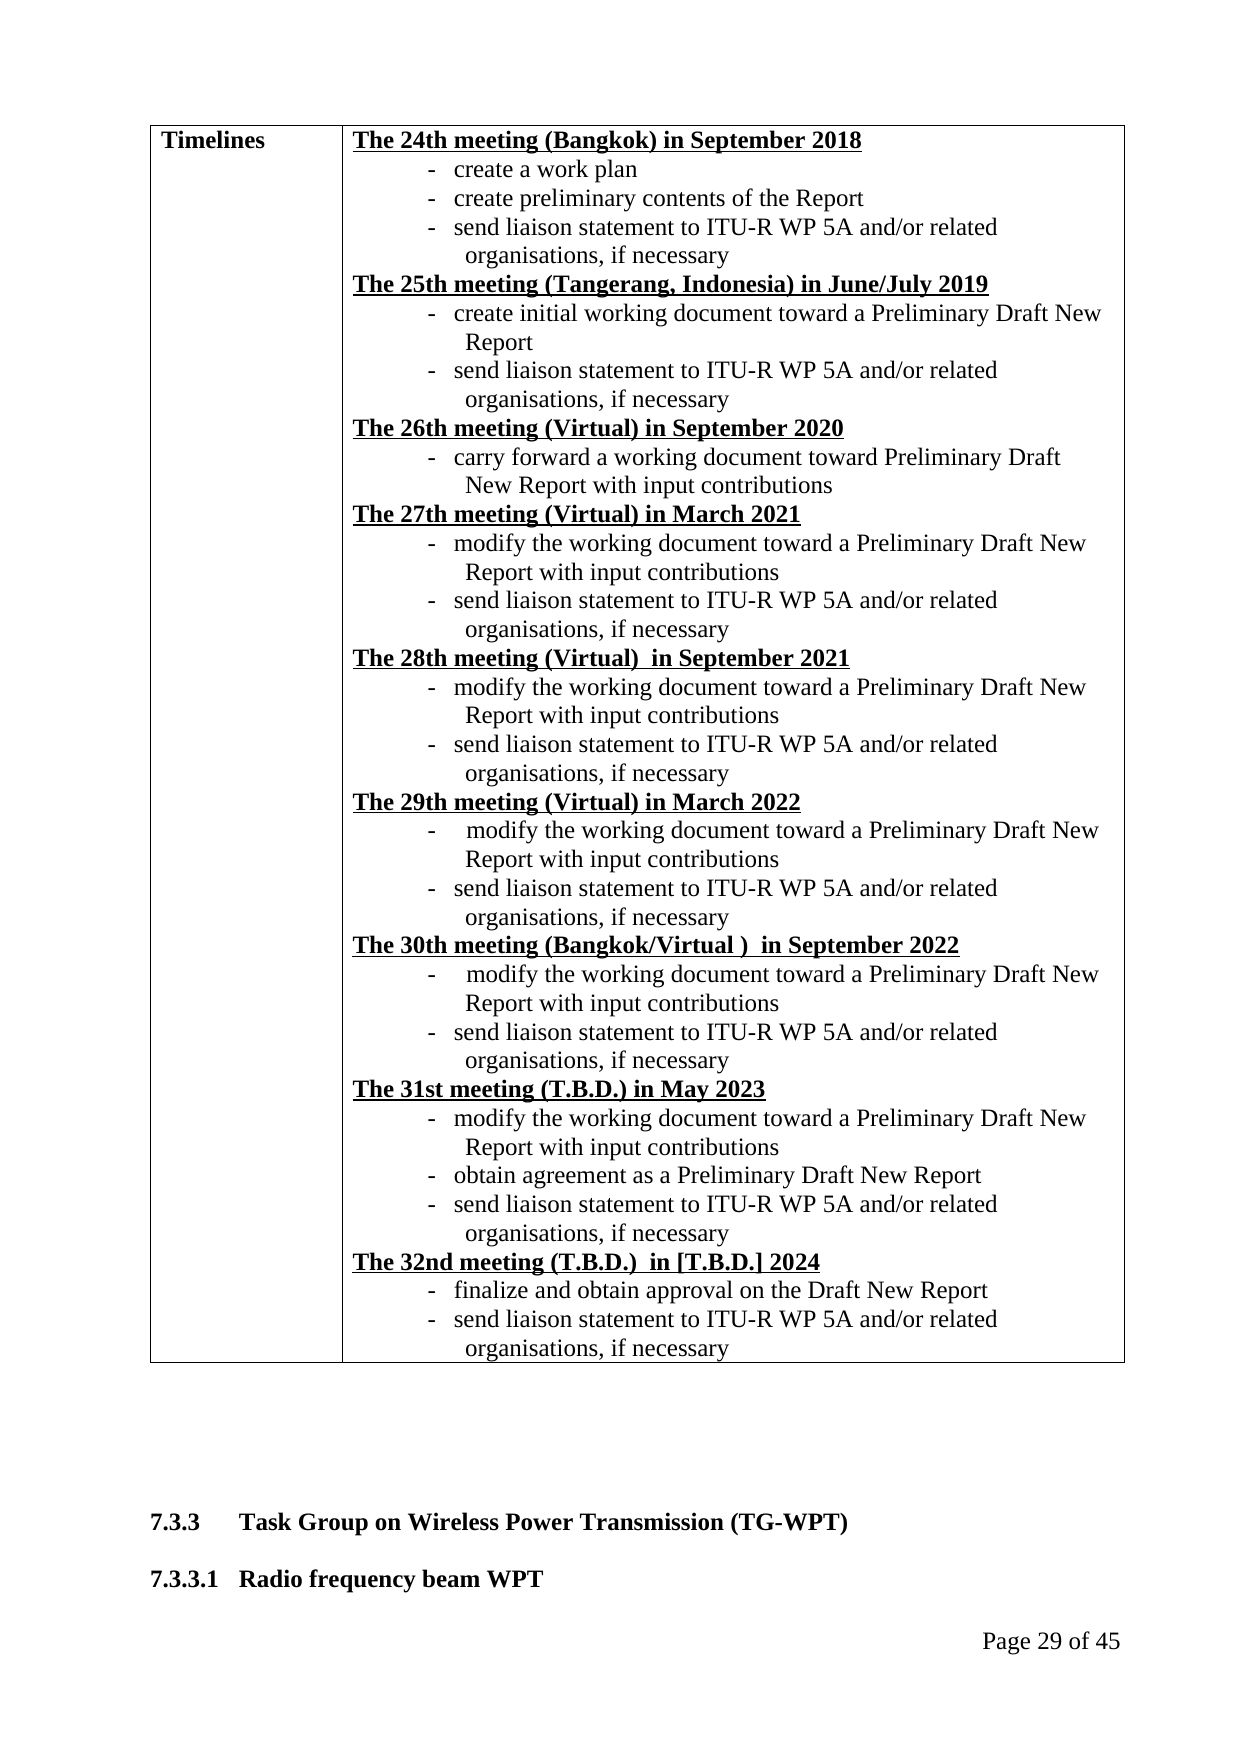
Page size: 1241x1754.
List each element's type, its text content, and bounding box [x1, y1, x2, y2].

text 7.3.3 Task Group on Wireless Power Transmission (TG-WPT) [150, 1507, 1120, 1535]
table_cell Timelines [151, 126, 342, 1362]
table_cell The 24th meeting (Bangkok) in September 2018 create a work plan create preliminary contents of the Report send liaison statement to ITU-R WP 5A and/or related organisations, if necessary The 25th meeting (Tangerang, Indonesia) in June/July 2019 create initial working document toward a Preliminary Draft New Report send liaison statement to ITU-R WP 5A and/or related organisations, if necessary The 26th meeting (Virtual) in September 2020 carry forward a working document toward Preliminary Draft New Report with input contributions The 27th meeting (Virtual) in March 2021 modify the working document toward a Preliminary Draft New Report with input contributions send liaison statement to ITU-R WP 5A and/or related organisations, if necessary The 28th meeting (Virtual) in September 2021 modify the working document toward a Preliminary Draft New Report with input contributions send liaison statement to ITU-R WP 5A and/or related organisations, if necessary The 29th meeting (Virtual) in March 2022 modify the working document toward a Preliminary Draft New Report with input contributions send liaison statement to ITU-R WP 5A and/or related organisations, if necessary The 30th meeting (Bangkok/Virtual ) in September 2022 modify the working document toward a Preliminary Draft New Report with input contributions send liaison statement to ITU-R WP 5A and/or related organisations, if necessary The 31st meeting (T.B.D.) in May 2023 modify the working document toward a Preliminary Draft New Report with input contributions obtain agreement as a Preliminary Draft New Report send liaison statement to ITU-R WP 5A and/or related organisations, if necessary The 32nd meeting (T.B.D.) in [T.B.D.] 2024 finalize and obtain approval on the Draft New Report send liaison statement to ITU-R WP 5A and/or related organisations, if necessary [343, 126, 1124, 1362]
text 7.3.3.1 Radio frequency beam WPT [150, 1564, 1120, 1593]
